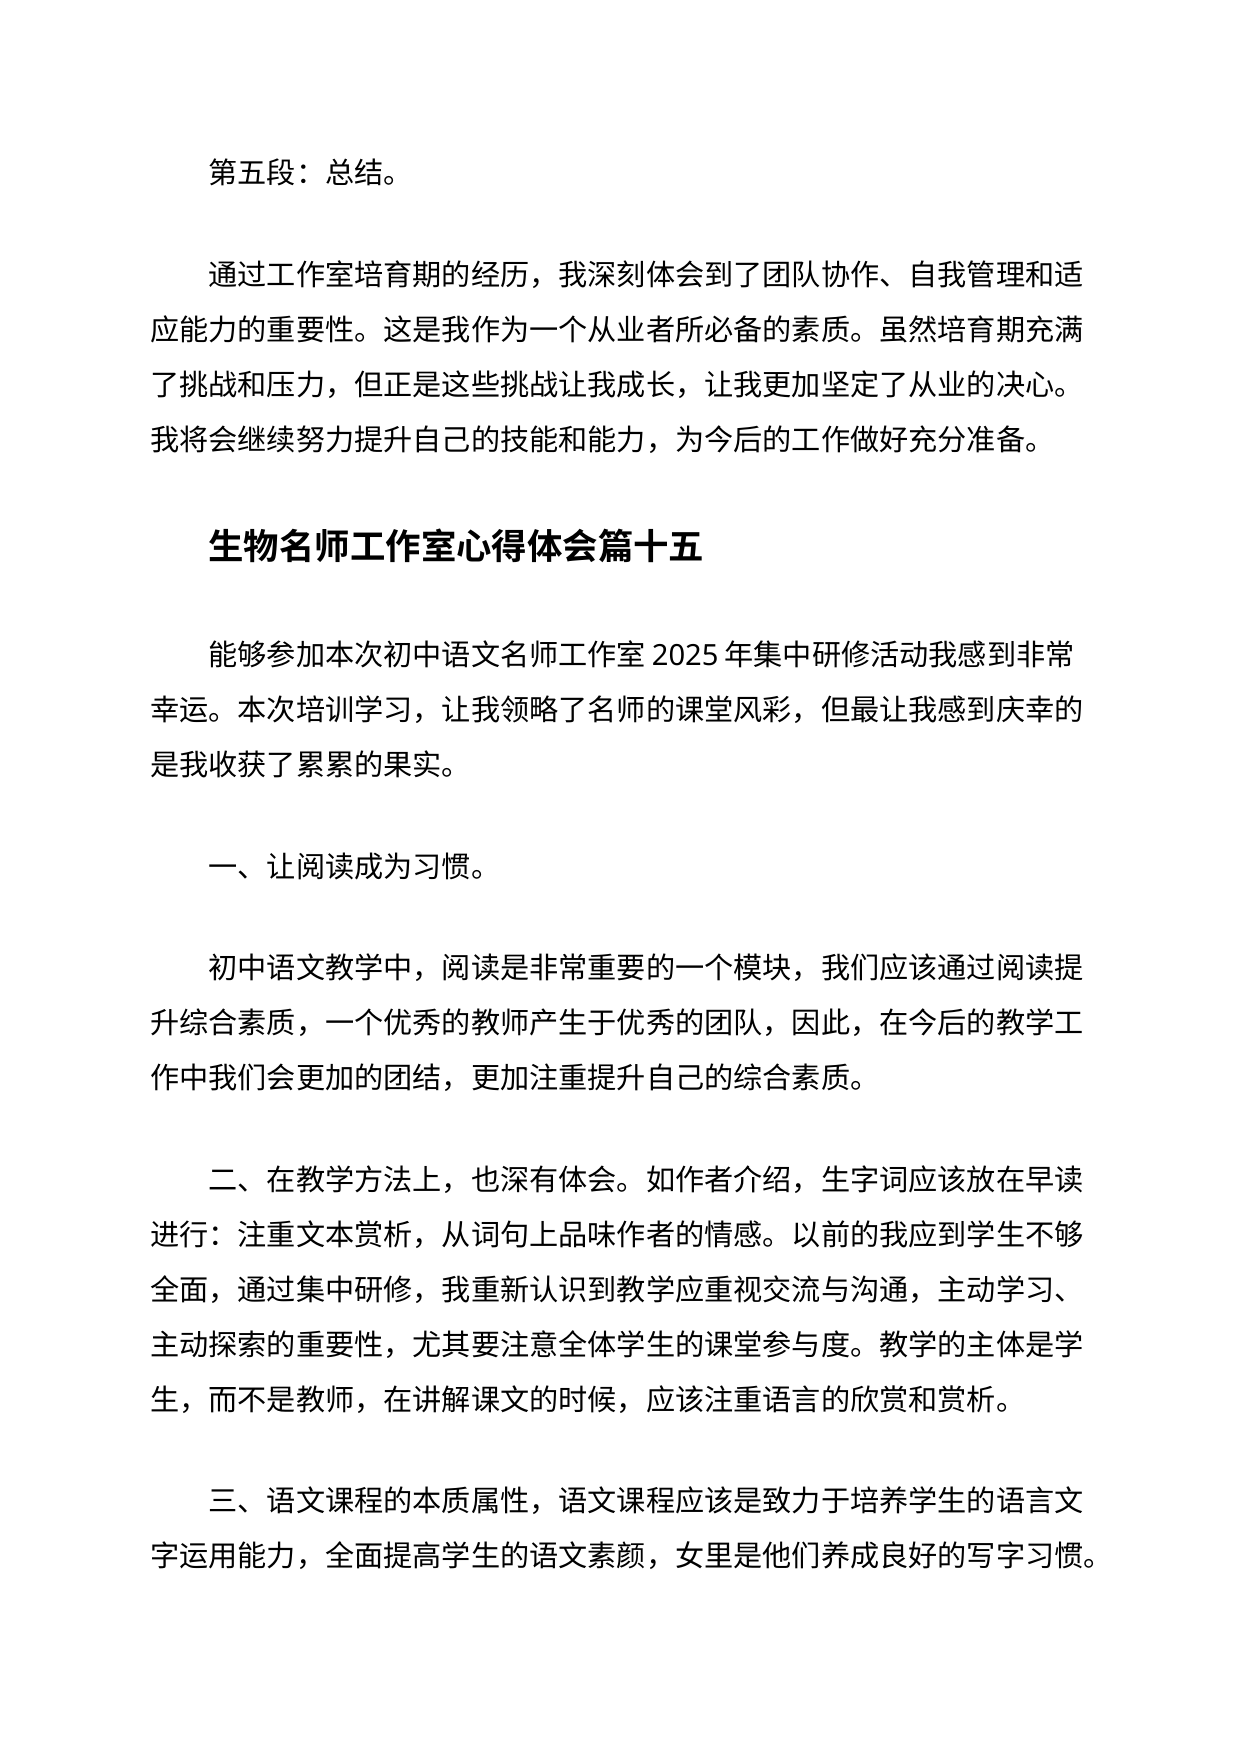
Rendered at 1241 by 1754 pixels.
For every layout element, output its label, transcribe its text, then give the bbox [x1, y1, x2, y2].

text 通过工作室培育期的经历，我深刻体会到了团队协作、自我管理和适应能力的重要性。这是我作为一个从业者所必备的素质。虽然培育期充满了挑战和压力，但正是这些挑战让我成长，让我更加坚定了从业的决心。我将会继续努力提升自己的技能和能力，为今后的工作做好充分准备。 [150, 252, 1090, 459]
text 一、让阅读成为习惯。 [150, 843, 1090, 886]
text 能够参加本次初中语文名师工作室2025年集中研修活动我感到非常幸运。本次培训学习，让我领略了名师的课堂风彩，但最让我感到庆幸的是我收获了累累的果实。 [150, 632, 1090, 784]
text 三、语文课程的本质属性，语文课程应该是致力于培养学生的语言文字运用能力，全面提高学生的语文素颜，女里是他们养成良好的写字习惯。 [150, 1478, 1090, 1575]
text 二、在教学方法上，也深有体会。如作者介绍，生字词应该放在早读进行：注重文本赏析，从词句上品味作者的情感。以前的我应到学生不够全面，通过集中研修，我重新认识到教学应重视交流与沟通，主动学习、主动探索的重要性，尤其要注意全体学生的课堂参与度。教学的主体是学生，而不是教师，在讲解课文的时候，应该注重语言的欣赏和赏析。 [150, 1157, 1090, 1418]
text 第五段：总结。 [150, 150, 1090, 192]
text 初中语文教学中，阅读是非常重要的一个模块，我们应该通过阅读提升综合素质，一个优秀的教师产生于优秀的团队，因此，在今后的教学工作中我们会更加的团结，更加注重提升自己的综合素质。 [150, 945, 1090, 1097]
text 生物名师工作室心得体会篇十五 [150, 518, 1090, 569]
